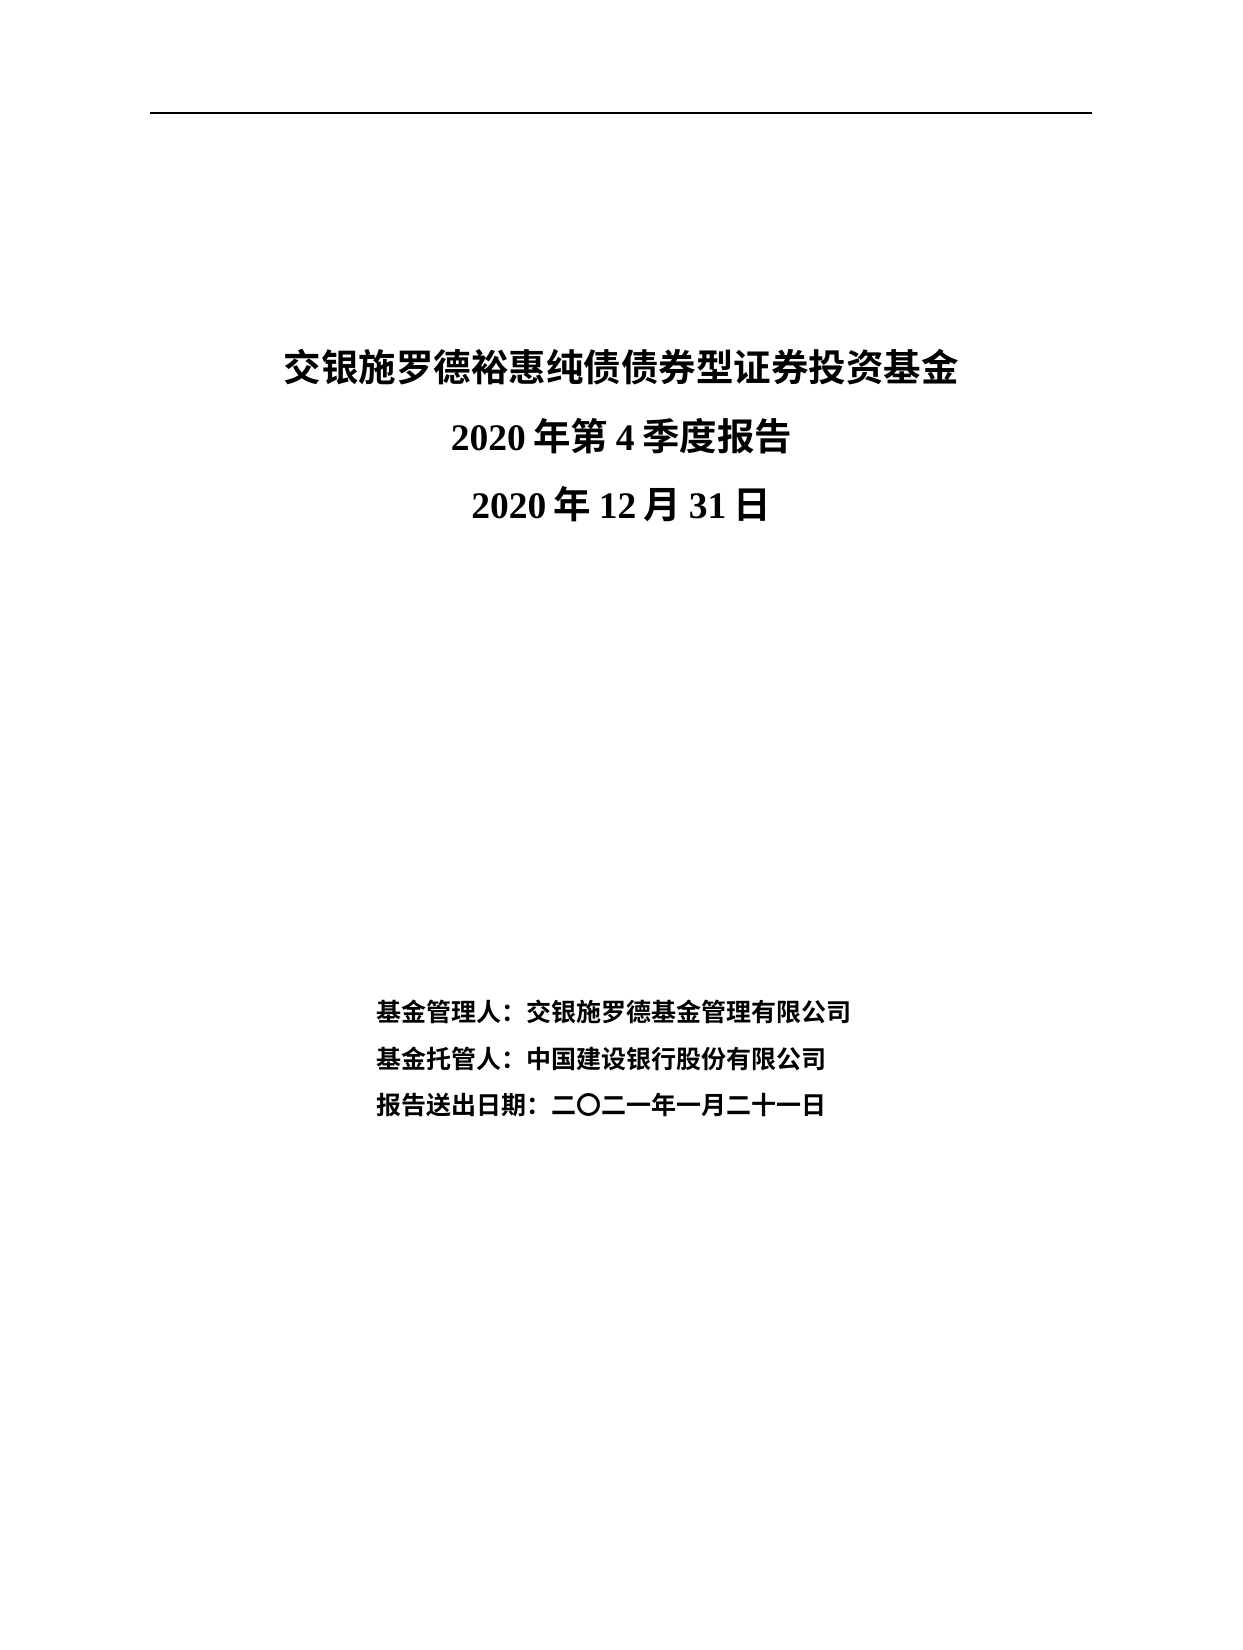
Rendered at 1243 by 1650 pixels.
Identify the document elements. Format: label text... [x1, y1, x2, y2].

text 2020年12月31日 [150, 474, 1092, 529]
text 交银施罗德裕惠纯债债券型证券投资基金 [150, 338, 1092, 392]
text 基金管理人：交银施罗德基金管理有限公司 [150, 993, 1092, 1029]
text 基金托管人：中国建设银行股份有限公司 [150, 1039, 1092, 1075]
text 2020年第4季度报告 [150, 406, 1092, 461]
text 报告送出日期：二〇二一年一月二十一日 [150, 1086, 1092, 1122]
